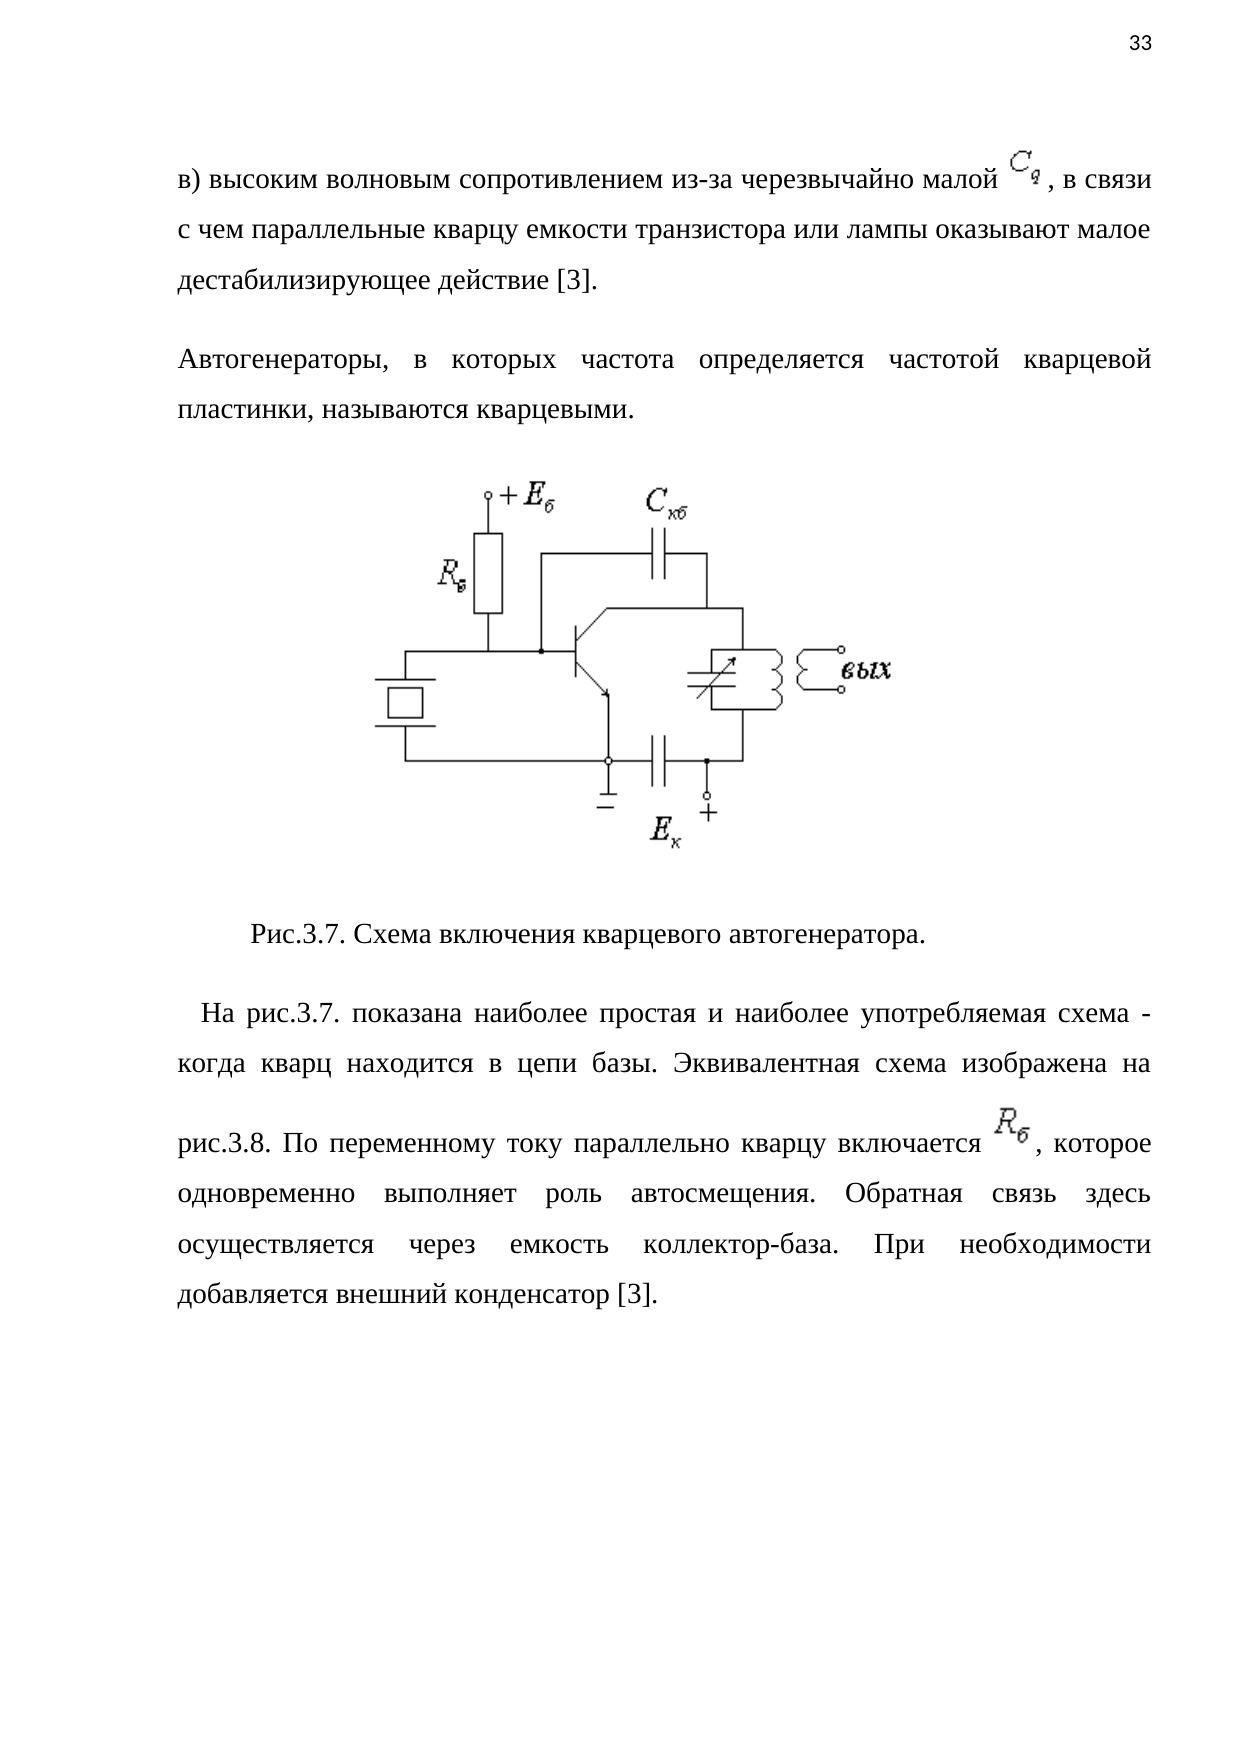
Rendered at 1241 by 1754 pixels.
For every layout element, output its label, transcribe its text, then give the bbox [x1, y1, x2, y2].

picture [989, 1096, 1036, 1153]
text в) высоким волновым сопротивлением из-за черезвычайно малой , в связи с чем параллельные кварцу емкости транзистора или лампы оказывают малое дестабилизирующее действие [3]. [177, 140, 1152, 295]
text Рис.3.7. Схема включения кварцевого автогенератора. [177, 916, 1152, 949]
text На рис.3.7. показана наиболее простая и наиболее употребляемая схема - когда кварц находится в цепи базы. Эквивалентная схема изображена на рис.3.8. По переменному току параллельно кварцу включается , которое одновременно выполняет роль автосмещения. Обратная связь здесь осуществляется через емкость коллектор-база. При необходимости добавляется внешний конденсатор [3]. [177, 995, 1152, 1310]
picture [344, 471, 911, 870]
text Автогенераторы, в которых частота определяется частотой кварцевой пластинки, называются кварцевыми. [177, 341, 1152, 425]
picture [1006, 140, 1048, 189]
